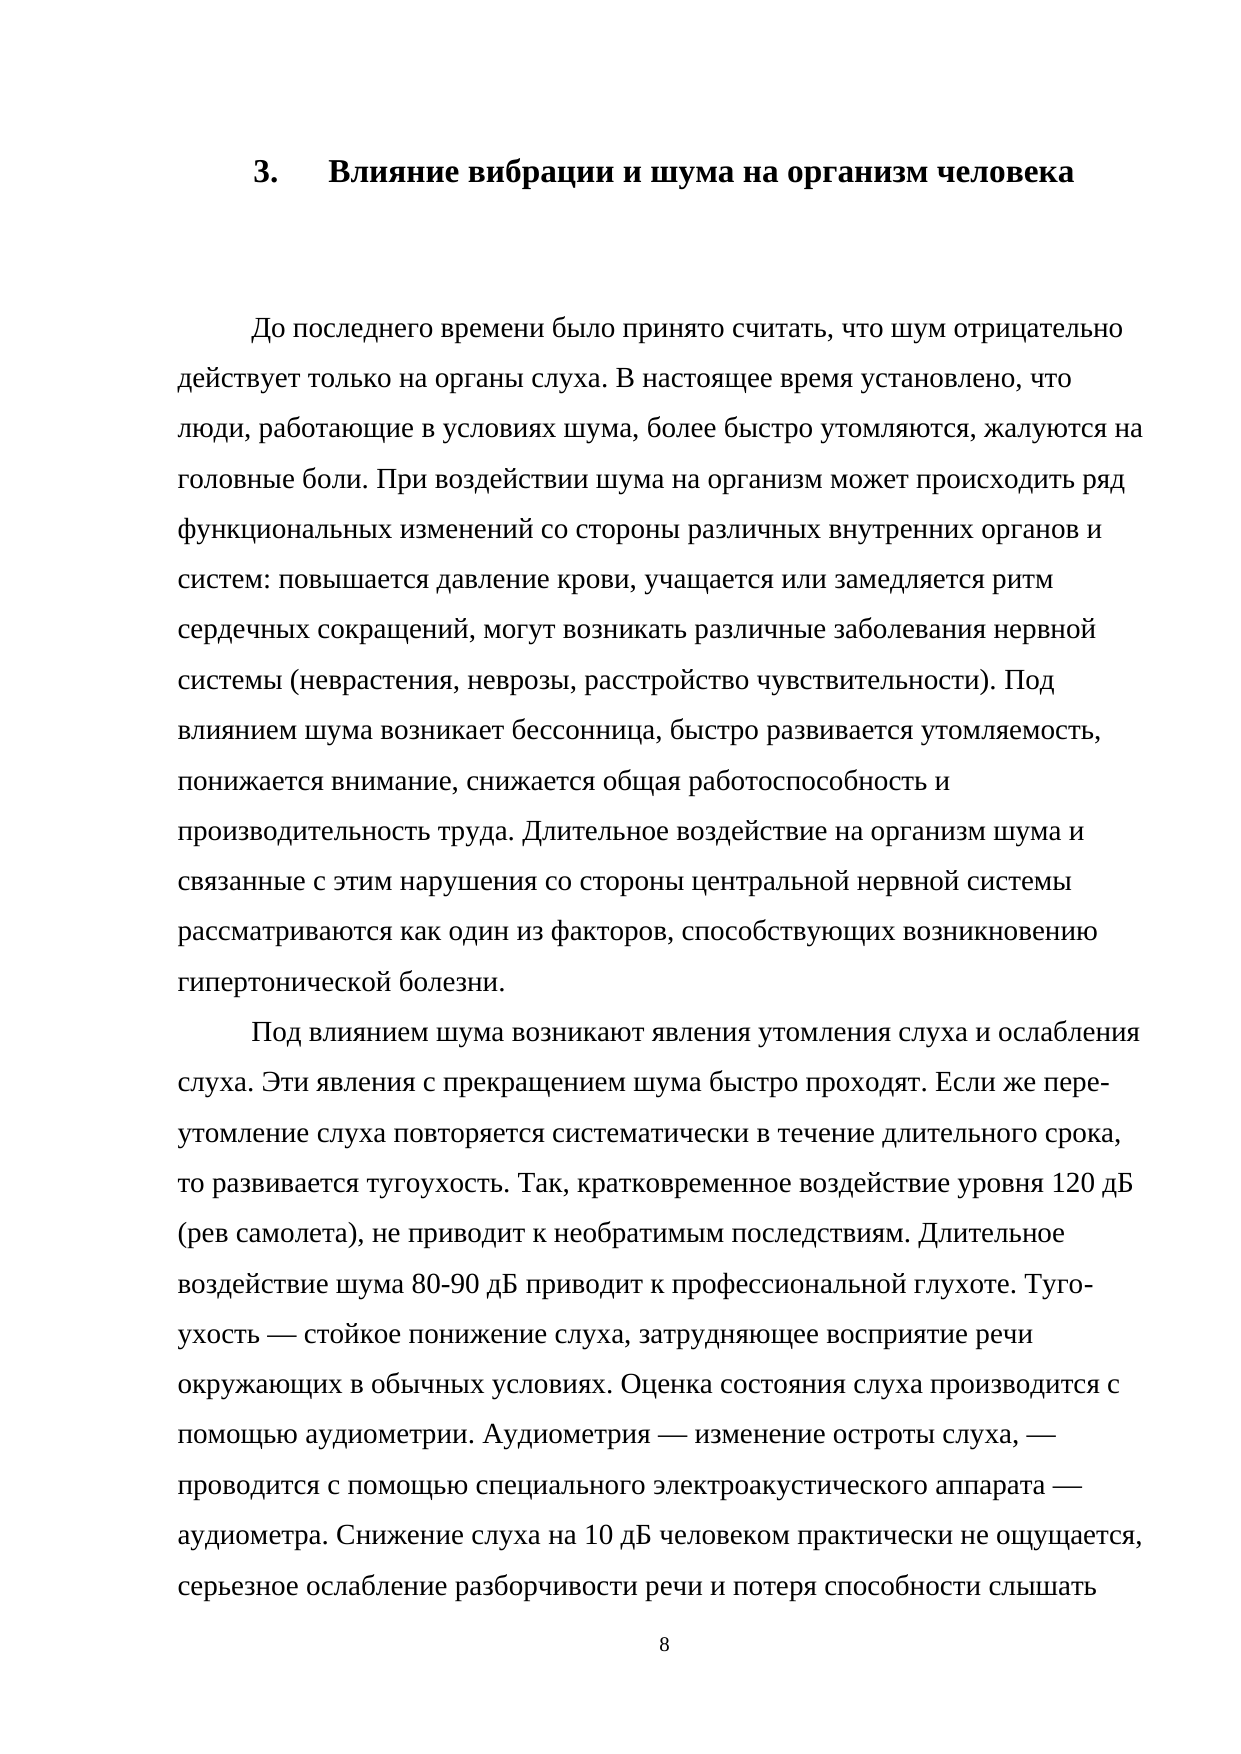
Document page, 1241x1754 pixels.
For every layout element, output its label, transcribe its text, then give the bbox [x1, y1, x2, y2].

text До последнего времени было принято считать, что шум отрицательно действует только на органы слуха. В настоящее время установлено, что люди, работающие в условиях шума, более быстро утомляются, жалуются на головные боли. При воздействии шума на организм может происходить ряд функциональных изменений со стороны различных внутренних органов и систем: повышается давление крови, учащается или замедляется ритм сердечных сокращений, могут возникать различные заболевания нервной системы (неврастения, неврозы, расстройство чувствительности). Под влиянием шума возникает бессонница, быстро развивается утомляемость, понижается внимание, снижается общая работоспособность и производительность труда. Длительное воздействие на организм шума и связанные с этим нарушения со стороны центральной нервной системы рассматриваются как один из факторов, способствующих возникновению гипертонической болезни. [177, 310, 1152, 997]
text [177, 1014, 1152, 1601]
list Влияние вибрации и шума на организм человека [176, 152, 1152, 190]
